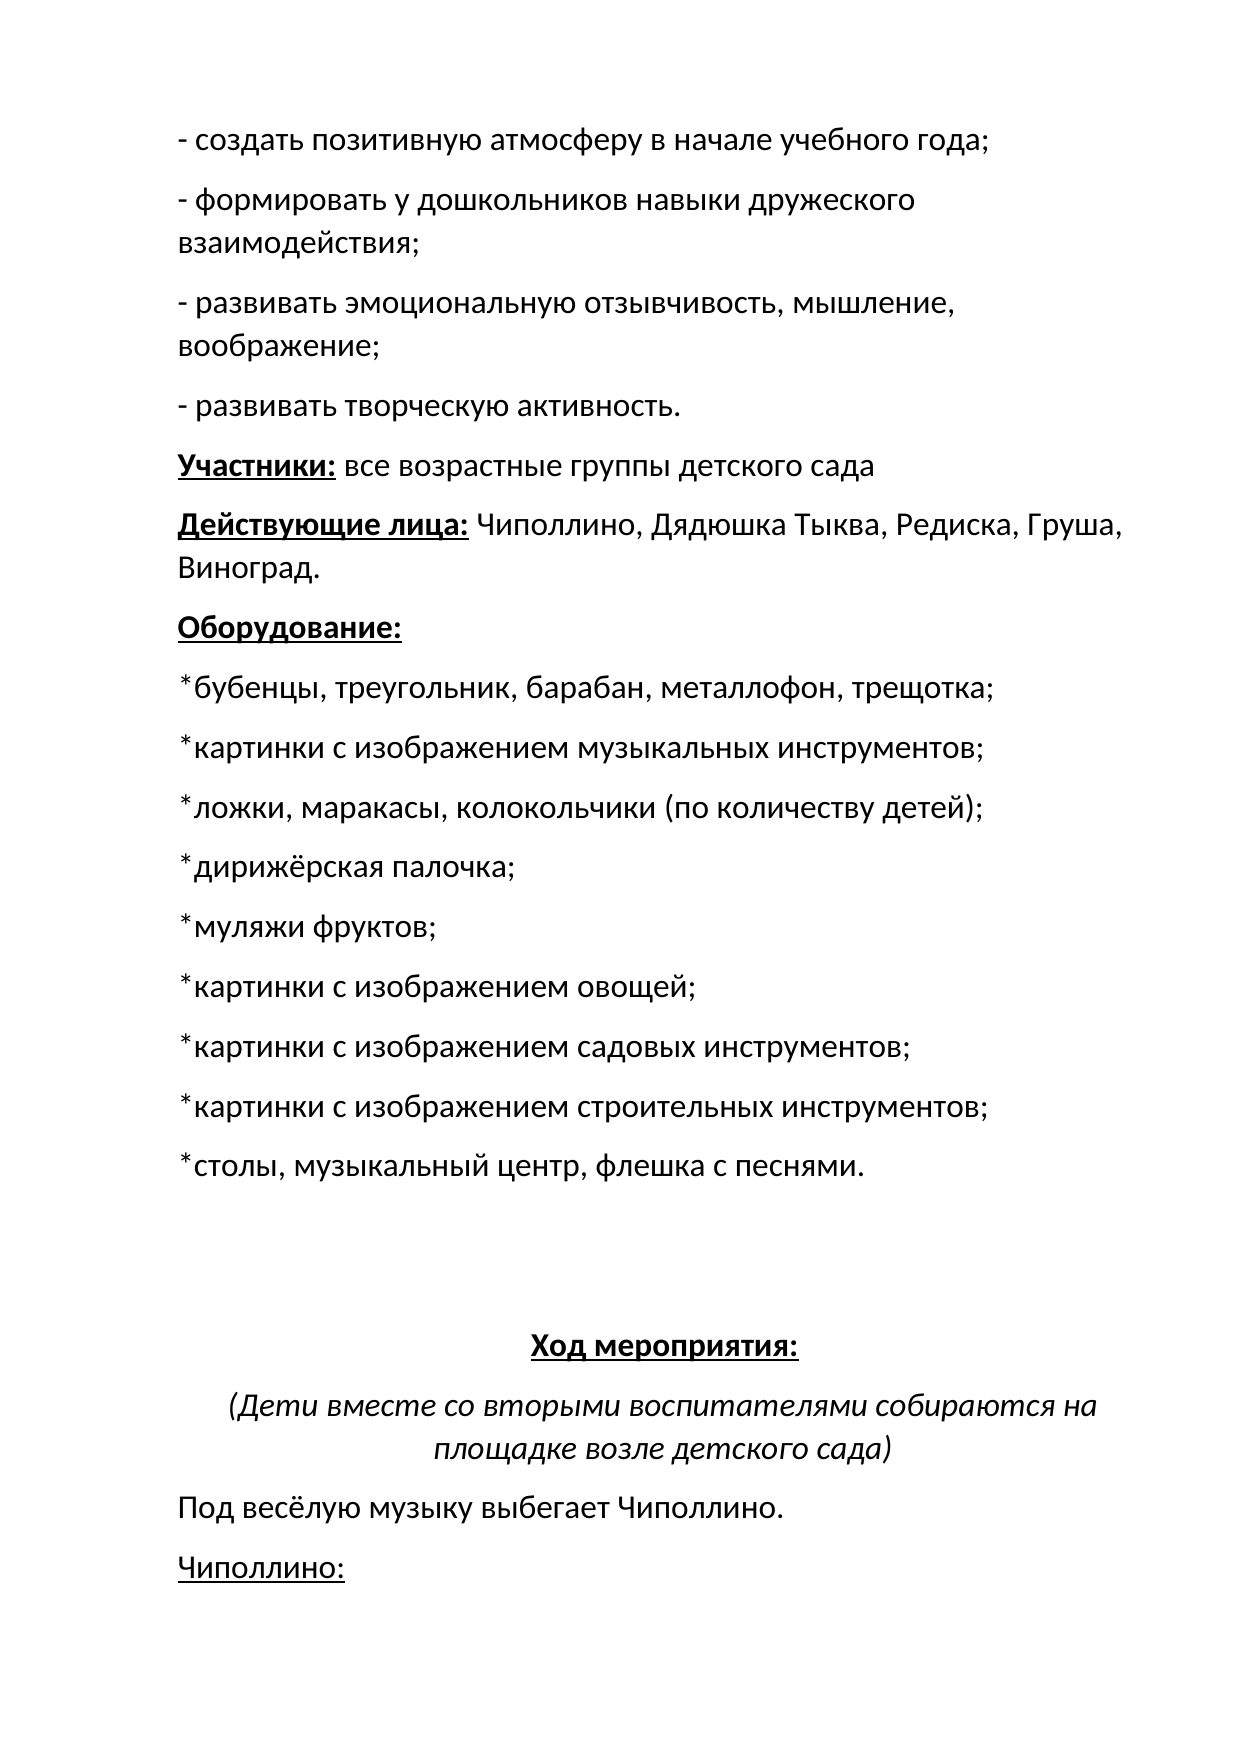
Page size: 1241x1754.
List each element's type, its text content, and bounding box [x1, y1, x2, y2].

text *картинки с изображением садовых инструментов; [177, 1025, 1152, 1066]
text - развивать творческую активность. [177, 384, 1152, 424]
text *дирижёрская палочка; [177, 845, 1152, 886]
text Действующие лица: Чиполлино, Дядюшка Тыква, Редиска, Груша, Виноград. [177, 503, 1152, 587]
text - формировать у дошкольников навыки дружеского взаимодействия; [177, 178, 1152, 262]
text *бубенцы, треугольник, барабан, металлофон, трещотка; [177, 666, 1152, 707]
text Чиполлино: [177, 1546, 1152, 1587]
text *муляжи фруктов; [177, 905, 1152, 946]
text - создать позитивную атмосферу в начале учебного года; [177, 118, 1152, 159]
text *столы, музыкальный центр, флешка с песнями. [177, 1144, 1152, 1185]
text *картинки с изображением строительных инструментов; [177, 1084, 1152, 1125]
text *картинки с изображением овощей; [177, 965, 1152, 1006]
text *ложки, маракасы, колокольчики (по количеству детей); [177, 786, 1152, 826]
text - развивать эмоциональную отзывчивость, мышление, воображение; [177, 281, 1152, 365]
text Под весёлую музыку выбегает Чиполлино. [177, 1486, 1152, 1527]
text *картинки с изображением музыкальных инструментов; [177, 726, 1152, 767]
text Ход мероприятия: [177, 1324, 1152, 1364]
text Участники: все возрастные группы детского сада [177, 443, 1152, 484]
text Оборудование: [177, 606, 1152, 647]
text (Дети вместе со вторыми воспитателями собираются на площадке возле детского сада) [177, 1383, 1152, 1467]
